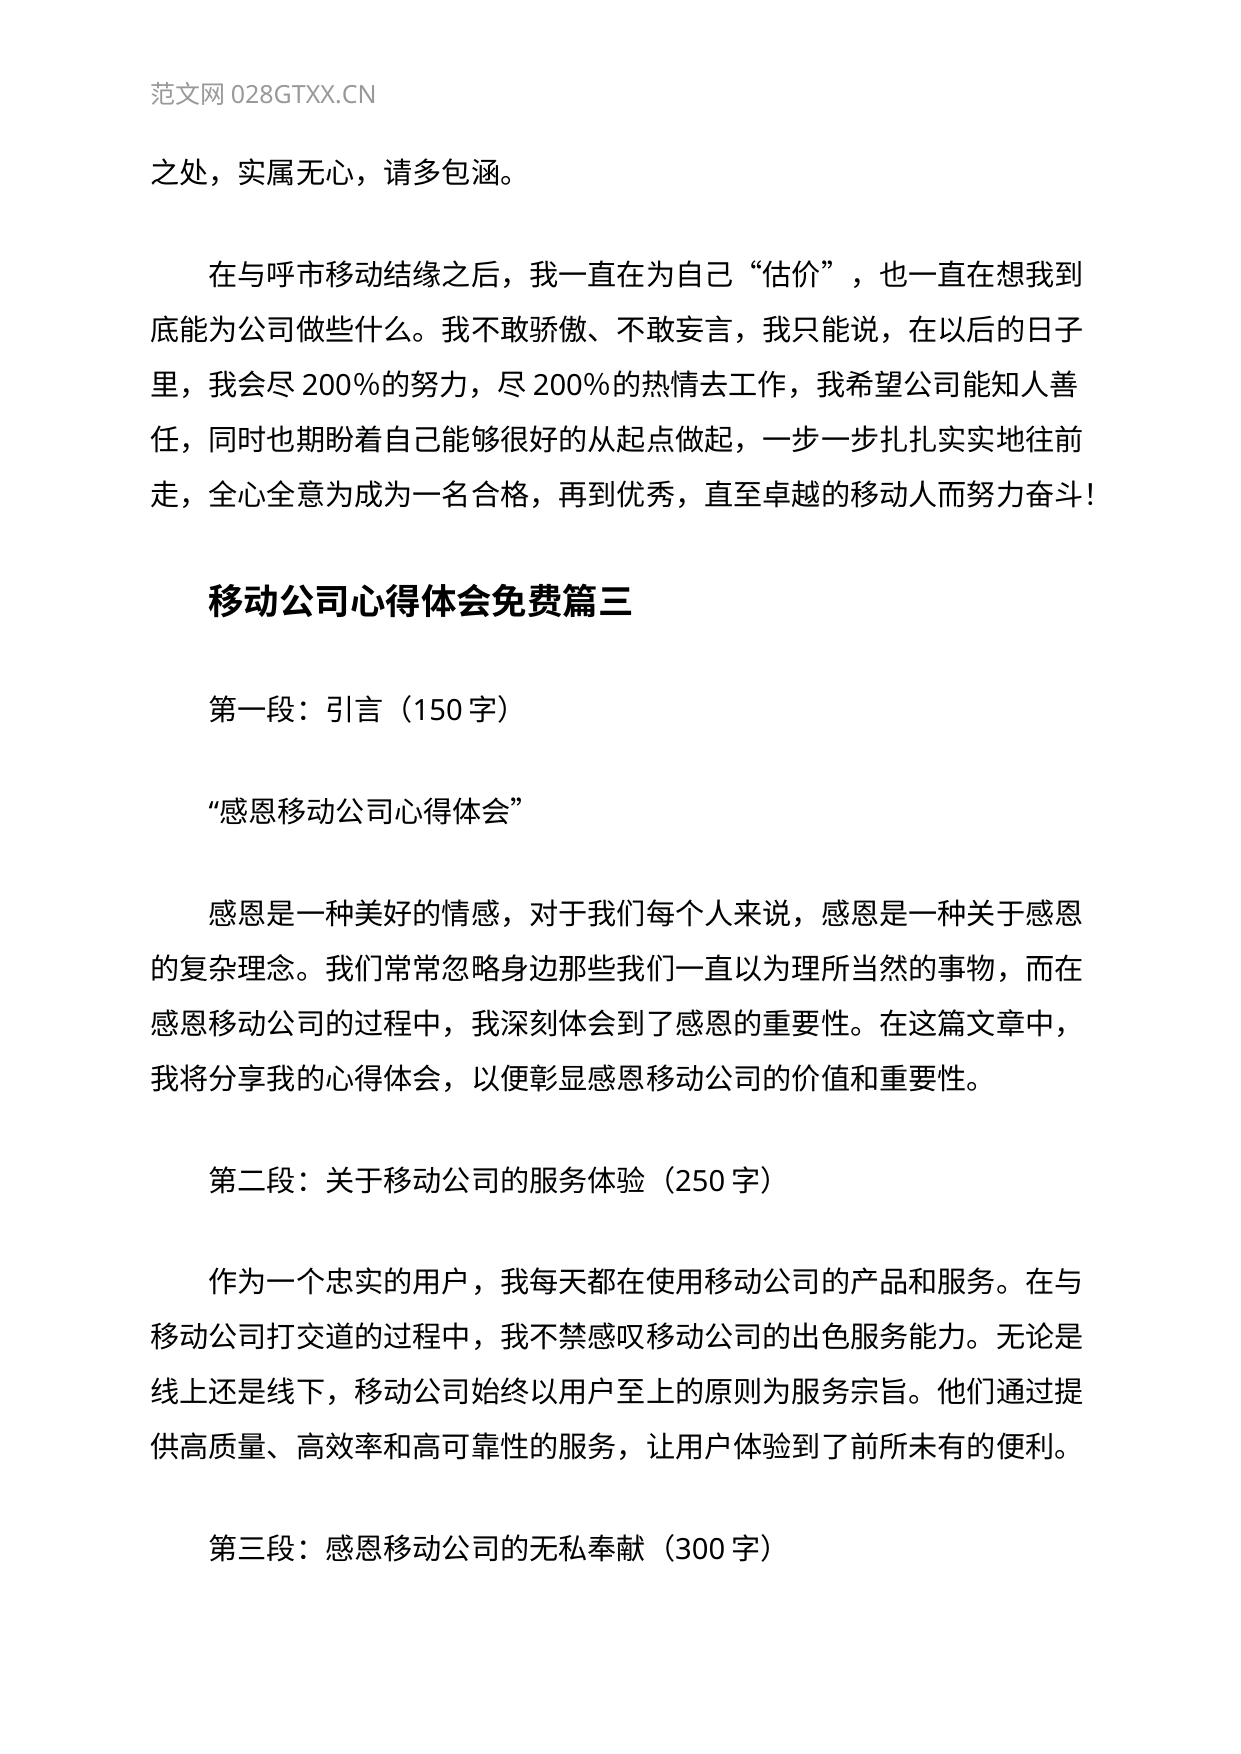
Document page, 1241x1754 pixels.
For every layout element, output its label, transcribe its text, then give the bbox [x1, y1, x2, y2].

text 第一段：引言（150字） [150, 687, 1090, 729]
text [150, 150, 1090, 192]
text 移动公司心得体会免费篇三 [150, 573, 1090, 624]
text 在与呼市移动结缘之后，我一直在为自己“估价”，也一直在想我到底能为公司做些什么。我不敢骄傲、不敢妄言，我只能说，在以后的日子里，我会尽200％的努力，尽200％的热情去工作，我希望公司能知人善任，同时也期盼着自己能够很好的从起点做起，一步一步扎扎实实地往前走，全心全意为成为一名合格，再到优秀，直至卓越的移动人而努力奋斗！ [150, 252, 1090, 514]
text 作为一个忠实的用户，我每天都在使用移动公司的产品和服务。在与移动公司打交道的过程中，我不禁感叹移动公司的出色服务能力。无论是线上还是线下，移动公司始终以用户至上的原则为服务宗旨。他们通过提供高质量、高效率和高可靠性的服务，让用户体验到了前所未有的便利。 [150, 1259, 1090, 1466]
text 感恩是一种美好的情感，对于我们每个人来说，感恩是一种关于感恩的复杂理念。我们常常忽略身边那些我们一直以为理所当然的事物，而在感恩移动公司的过程中，我深刻体会到了感恩的重要性。在这篇文章中，我将分享我的心得体会，以便彰显感恩移动公司的价值和重要性。 [150, 891, 1090, 1098]
text “感恩移动公司心得体会” [150, 789, 1090, 831]
text 第三段：感恩移动公司的无私奉献（300字） [150, 1526, 1090, 1568]
text 第二段：关于移动公司的服务体验（250字） [150, 1157, 1090, 1199]
